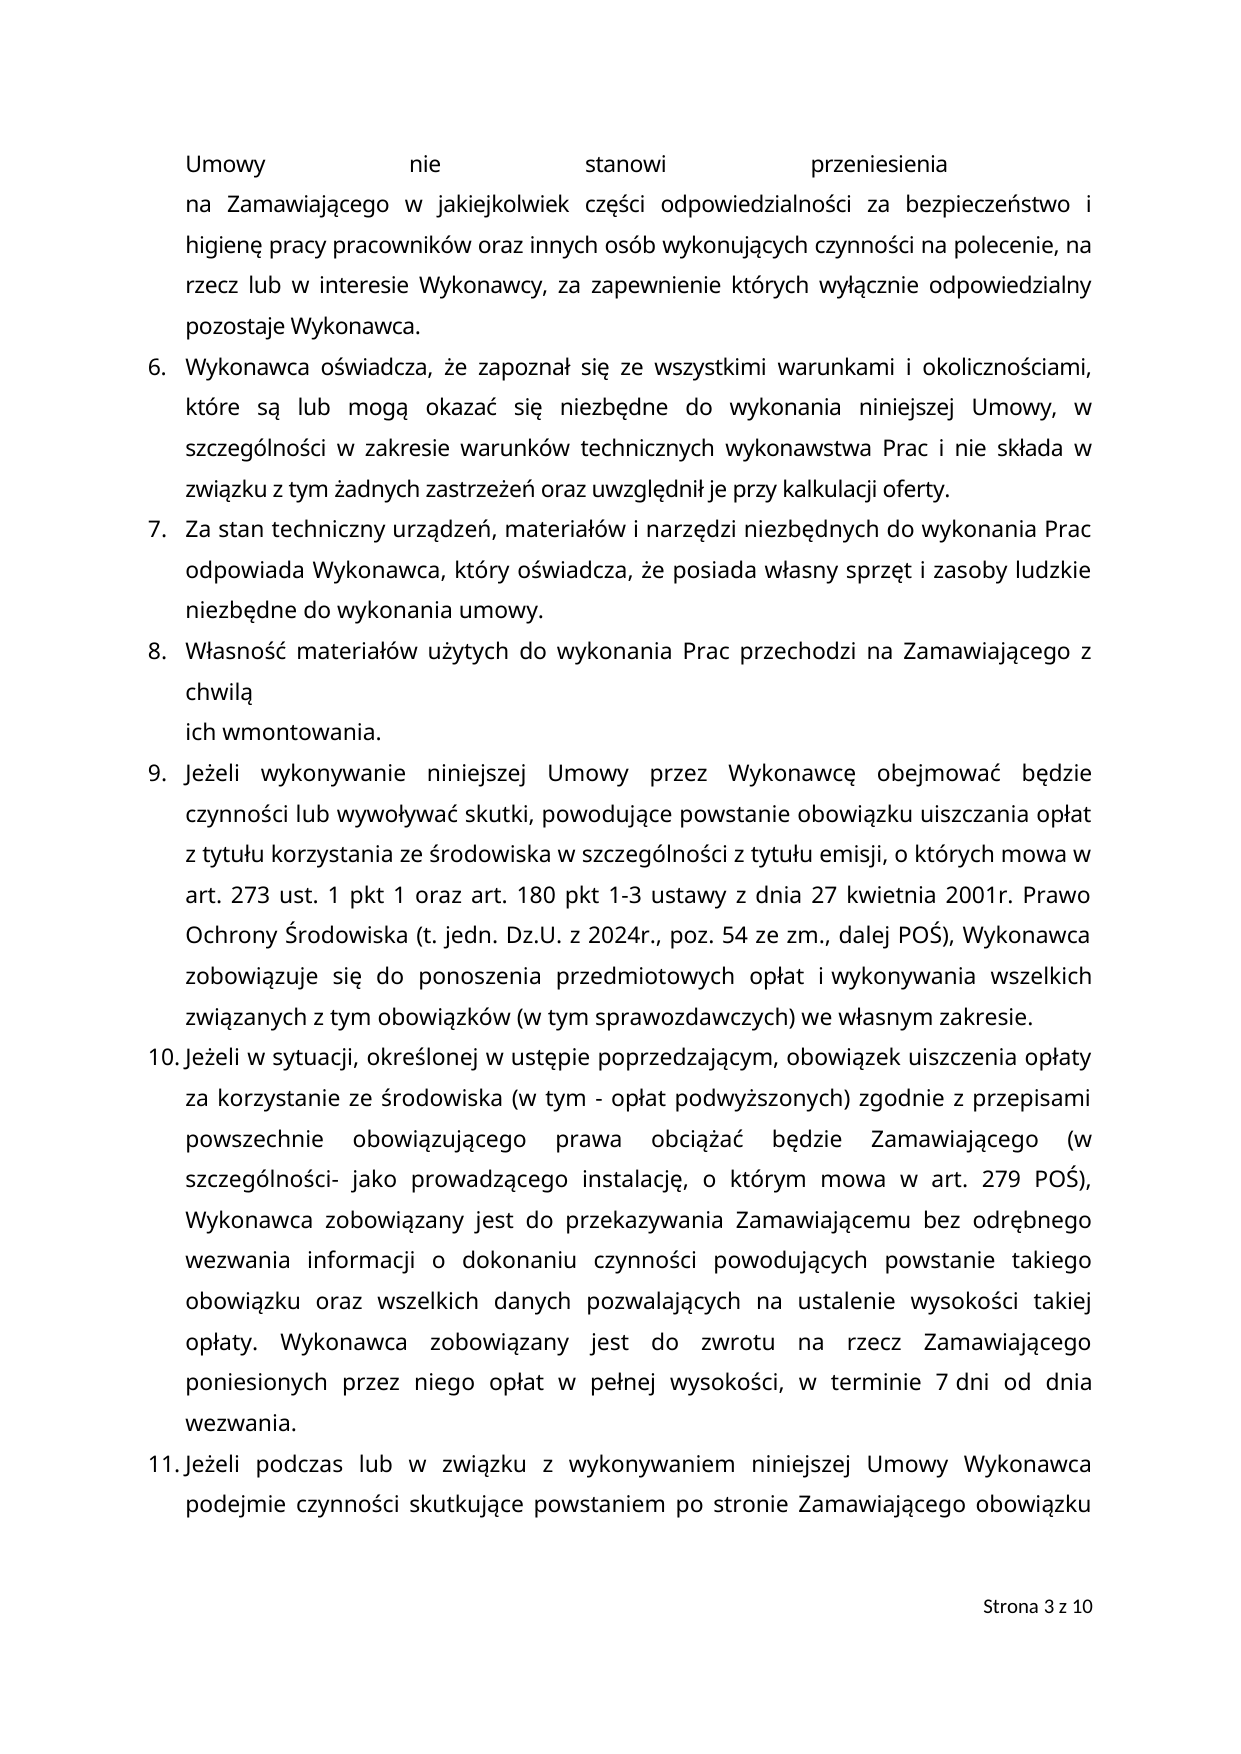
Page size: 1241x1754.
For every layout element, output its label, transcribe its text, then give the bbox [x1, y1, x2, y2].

list Wykonawca oświadcza, że zapoznał się ze wszystkimi warunkami i okolicznościami, które są lub mogą okazać się niezbędne do wykonania niniejszej Umowy, w szczególności w zakresie warunków technicznych wykonawstwa Prac i nie składa w związku z tym żadnych zastrzeżeń oraz uwzględnił je przy kalkulacji oferty. [148, 351, 1093, 504]
list Własność materiałów użytych do wykonania Prac przechodzi na Zamawiającego z chwilą ich wmontowania. [148, 635, 1093, 748]
list Za stan techniczny urządzeń, materiałów i narzędzi niezbędnych do wykonania Prac odpowiada Wykonawca, który oświadcza, że posiada własny sprzęt i zasoby ludzkie niezbędne do wykonania umowy. [148, 513, 1093, 626]
list Jeżeli wykonywanie niniejszej Umowy przez Wykonawcę obejmować będzie czynności lub wywoływać skutki, powodujące powstanie obowiązku uiszczania opłat z tytułu korzystania ze środowiska w szczególności z tytułu emisji, o których mowa w art. 273 ust. 1 pkt 1 oraz art. 180 pkt 1-3 ustawy z dnia 27 kwietnia 2001r. Prawo Ochrony Środowiska (t. jedn. Dz.U. z 2024r., poz. 54 ze zm., dalej POŚ), Wykonawca zobowiązuje się do ponoszenia przedmiotowych opłat i wykonywania wszelkich związanych z tym obowiązków (w tym sprawozdawczych) we własnym zakresie. [148, 757, 1093, 1032]
list Jeżeli w sytuacji, określonej w ustępie poprzedzającym, obowiązek uiszczenia opłaty za korzystanie ze środowiska (w tym - opłat podwyższonych) zgodnie z przepisami powszechnie obowiązującego prawa obciążać będzie Zamawiającego (w szczególności- jako prowadzącego instalację, o którym mowa w art. 279 POŚ), Wykonawca zobowiązany jest do przekazywania Zamawiającemu bez odrębnego wezwania informacji o dokonaniu czynności powodujących powstanie takiego obowiązku oraz wszelkich danych pozwalających na ustalenie wysokości takiej opłaty. Wykonawca zobowiązany jest do zwrotu na rzecz Zamawiającego poniesionych przez niego opłat w pełnej wysokości, w terminie 7 dni od dnia wezwania. [148, 1041, 1093, 1438]
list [148, 1448, 1093, 1519]
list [148, 148, 1093, 341]
